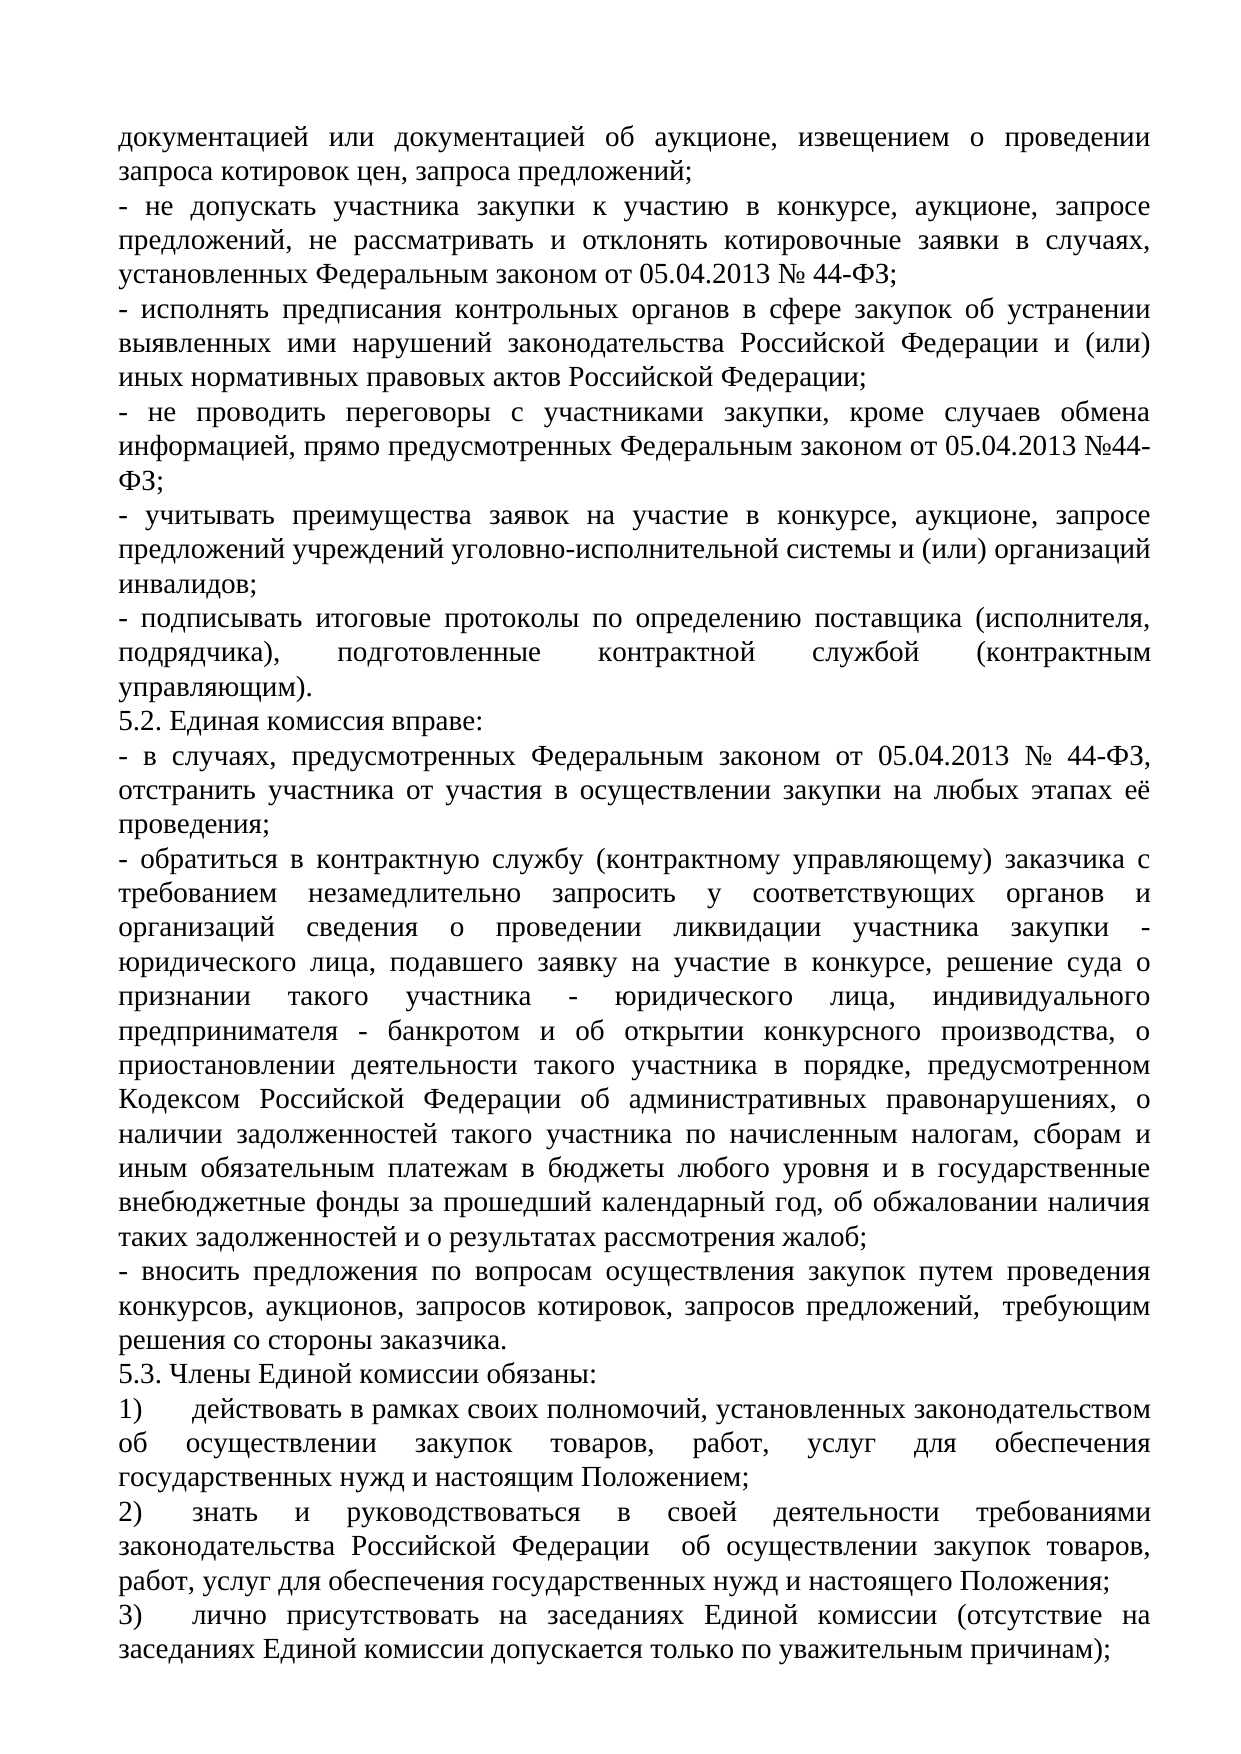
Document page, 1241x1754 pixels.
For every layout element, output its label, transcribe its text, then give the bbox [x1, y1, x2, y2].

text - исполнять предписания контрольных органов в сфере закупок об устранении выявленных ими нарушений законодательства Российской Федерации и (или) иных нормативных правовых актов Российской Федерации; [118, 290, 1152, 393]
text 5.3. Члены Единой комиссии обязаны: [118, 1356, 1152, 1390]
text 5.2. Единая комиссия вправе: [118, 702, 1152, 737]
text 3) лично присутствовать на заседаниях Единой комиссии (отсутствие на заседаниях Единой комиссии допускается только по уважительным причинам); [118, 1596, 1152, 1665]
text - учитывать преимущества заявок на участие в конкурсе, аукционе, запросе предложений учреждений уголовно-исполнительной системы и (или) организаций инвалидов; [118, 496, 1152, 599]
text - обратиться в контрактную службу (контрактному управляющему) заказчика с требованием незамедлительно запросить у соответствующих органов и организаций сведения о проведении ликвидации участника закупки - юридического лица, подавшего заявку на участие в конкурсе, решение суда о признании такого участника - юридического лица, индивидуального предпринимателя - банкротом и об открытии конкурсного производства, о приостановлении деятельности такого участника в порядке, предусмотренном Кодексом Российской Федерации об административных правонарушениях, о наличии задолженностей такого участника по начисленным налогам, сборам и иным обязательным платежам в бюджеты любого уровня и в государственные внебюджетные фонды за прошедший календарный год, об обжаловании наличия таких задолженностей и о результатах рассмотрения жалоб; [118, 840, 1152, 1252]
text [118, 118, 1152, 187]
text - не проводить переговоры с участниками закупки, кроме случаев обмена информацией, прямо предусмотренных Федеральным законом от 05.04.2013 №44-ФЗ; [118, 393, 1152, 496]
text 1) действовать в рамках своих полномочий, установленных законодательством об осуществлении закупок товаров, работ, услуг для обеспечения государственных нужд и настоящим Положением; [118, 1390, 1152, 1493]
text - вносить предложения по вопросам осуществления закупок путем проведения конкурсов, аукционов, запросов котировок, запросов предложений, требующим решения со стороны заказчика. [118, 1252, 1152, 1356]
text - не допускать участника закупки к участию в конкурсе, аукционе, запросе предложений, не рассматривать и отклонять котировочные заявки в случаях, установленных Федеральным законом от 05.04.2013 № 44-ФЗ; [118, 187, 1152, 290]
text 2) знать и руководствоваться в своей деятельности требованиями законодательства Российской Федерации об осуществлении закупок товаров, работ, услуг для обеспечения государственных нужд и настоящего Положения; [118, 1493, 1152, 1596]
text - подписывать итоговые протоколы по определению поставщика (исполнителя, подрядчика), подготовленные контрактной службой (контрактным управляющим). [118, 599, 1152, 702]
text - в случаях, предусмотренных Федеральным законом от 05.04.2013 № 44-ФЗ, отстранить участника от участия в осуществлении закупки на любых этапах её проведения; [118, 737, 1152, 840]
